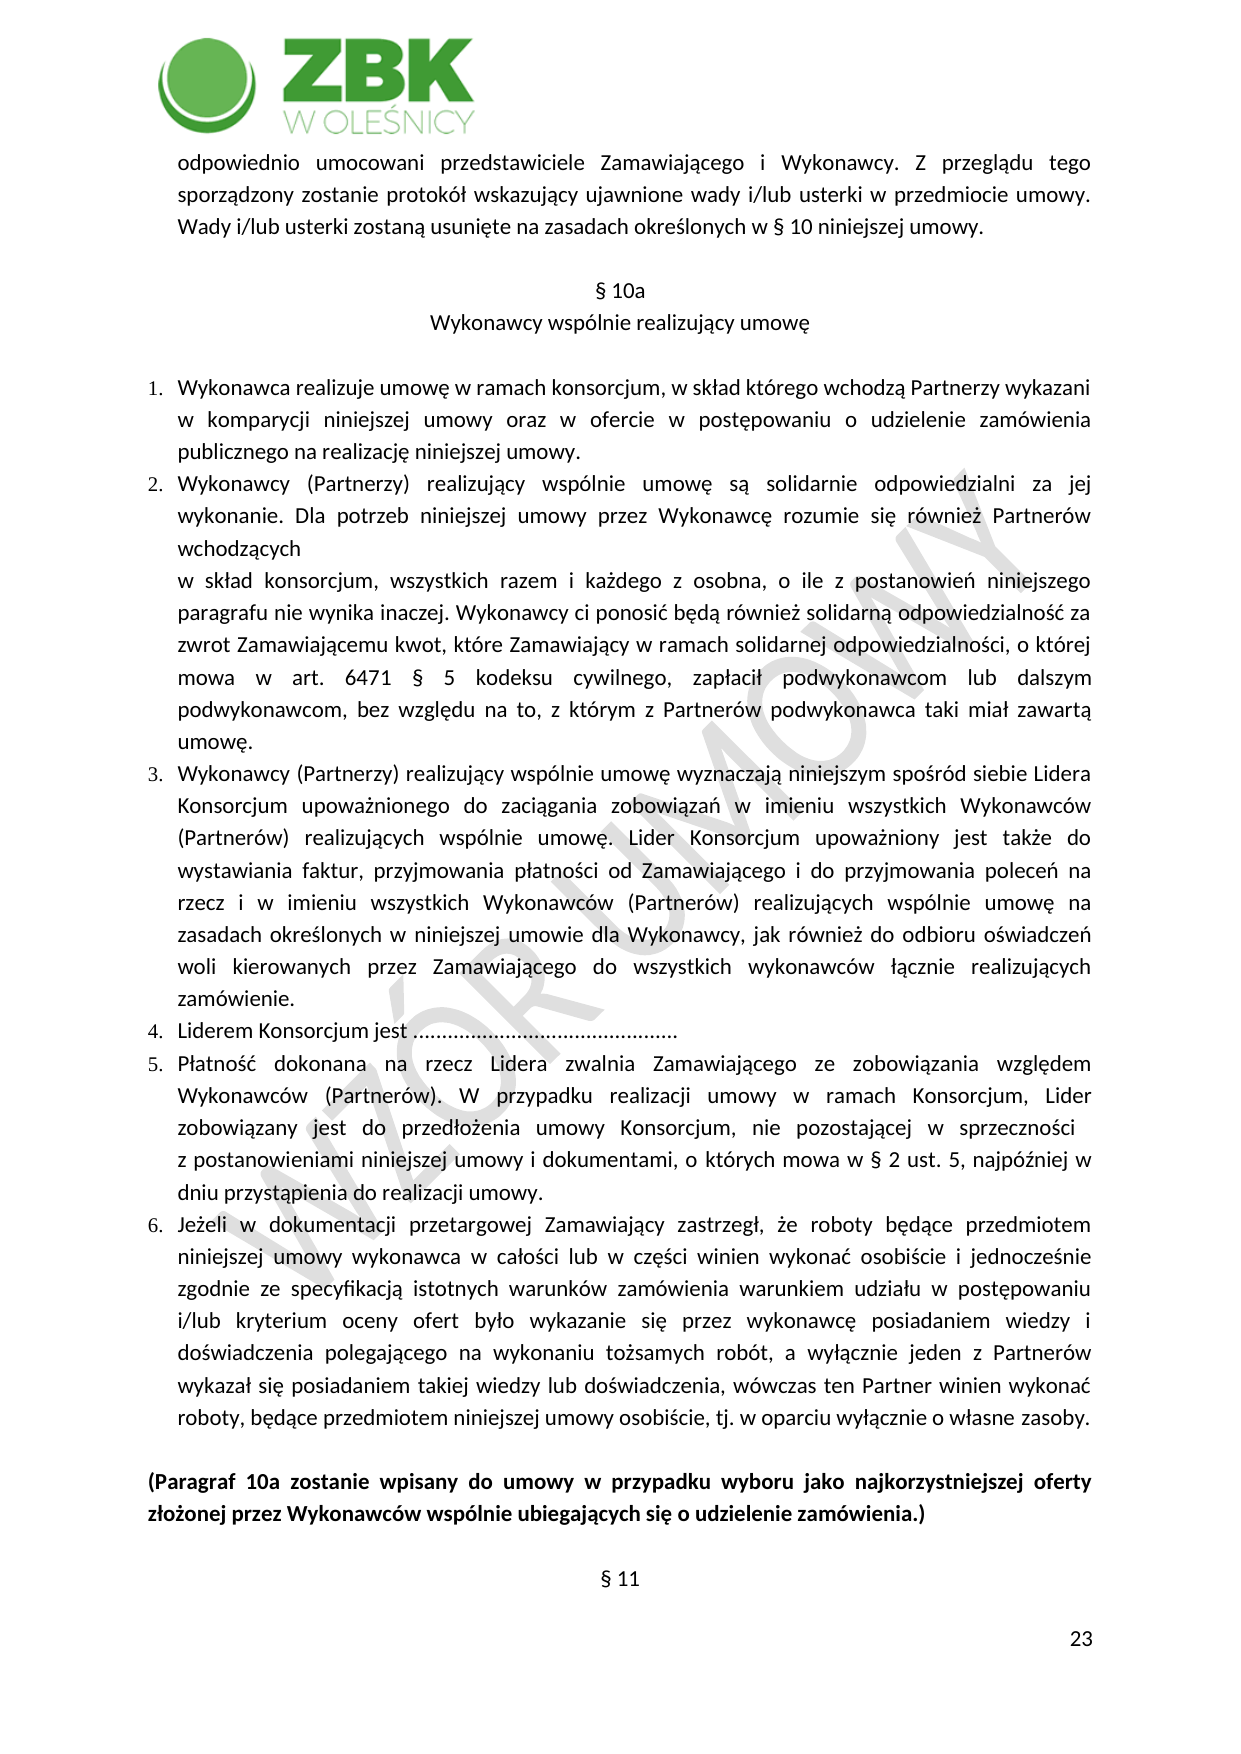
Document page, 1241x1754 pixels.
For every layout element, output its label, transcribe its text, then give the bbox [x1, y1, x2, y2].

list Wykonawcy (Partnerzy) realizujący wspólnie umowę są solidarnie odpowiedzialni za jej wykonanie. Dla potrzeb niniejszej umowy przez Wykonawcę rozumie się również Partnerów wchodzących w skład konsorcjum, wszystkich razem i każdego z osobna, o ile z postanowień niniejszego paragrafu nie wynika inaczej. Wykonawcy ci ponosić będą również solidarną odpowiedzialność za zwrot Zamawiającemu kwot, które Zamawiający w ramach solidarnej odpowiedzialności, o której mowa w art. 6471 § 5 kodeksu cywilnego, zapłacił podwykonawcom lub dalszym podwykonawcom, bez względu na to, z którym z Partnerów podwykonawca taki miał zawartą umowę. [148, 469, 1093, 755]
list Wykonawcy (Partnerzy) realizujący wspólnie umowę wyznaczają niniejszym spośród siebie Lidera Konsorcjum upoważnionego do zaciągania zobowiązań w imieniu wszystkich Wykonawców (Partnerów) realizujących wspólnie umowę. Lider Konsorcjum upoważniony jest także do wystawiania faktur, przyjmowania płatności od Zamawiającego i do przyjmowania poleceń na rzecz i w imieniu wszystkich Wykonawców (Partnerów) realizujących wspólnie umowę na zasadach określonych w niniejszej umowie dla Wykonawcy, jak również do odbioru oświadczeń woli kierowanych przez Zamawiającego do wszystkich wykonawców łącznie realizujących zamówienie. [148, 759, 1093, 1012]
picture [147, 29, 486, 142]
text § 11 [148, 1564, 1093, 1592]
text (Paragraf 10a zostanie wpisany do umowy w przypadku wyboru jako najkorzystniejszej oferty złożonej przez Wykonawców wspólnie ubiegających się o udzielenie zamówienia.) [148, 1467, 1093, 1527]
list Wykonawca realizuje umowę w ramach konsorcjum, w skład którego wchodzą Partnerzy wykazani w komparycji niniejszej umowy oraz w ofercie w postępowaniu o udzielenie zamówienia publicznego na realizację niniejszej umowy. [148, 373, 1093, 465]
list Liderem Konsorcjum jest .............................................. [148, 1017, 1093, 1045]
text § 10a [148, 276, 1093, 304]
list Płatność dokonana na rzecz Lidera zwalnia Zamawiającego ze zobowiązania względem Wykonawców (Partnerów). W przypadku realizacji umowy w ramach Konsorcjum, Lider zobowiązany jest do przedłożenia umowy Konsorcjum, nie pozostającej w sprzeczności z postanowieniami niniejszej umowy i dokumentami, o których mowa w § 2 ust. 5, najpóźniej w dniu przystąpienia do realizacji umowy. [148, 1049, 1093, 1206]
list Jeżeli w dokumentacji przetargowej Zamawiający zastrzegł, że roboty będące przedmiotem niniejszej umowy wykonawca w całości lub w części winien wykonać osobiście i jednocześnie zgodnie ze specyfikacją istotnych warunków zamówienia warunkiem udziału w postępowaniu i/lub kryterium oceny ofert było wykazanie się przez wykonawcę posiadaniem wiedzy i doświadczenia polegającego na wykonaniu tożsamych robót, a wyłącznie jeden z Partnerów wykazał się posiadaniem takiej wiedzy lub doświadczenia, wówczas ten Partner winien wykonać roboty, będące przedmiotem niniejszej umowy osobiście, tj. w oparciu wyłącznie o własne zasoby. [148, 1210, 1093, 1431]
text Wykonawcy wspólnie realizujący umowę [148, 308, 1093, 337]
